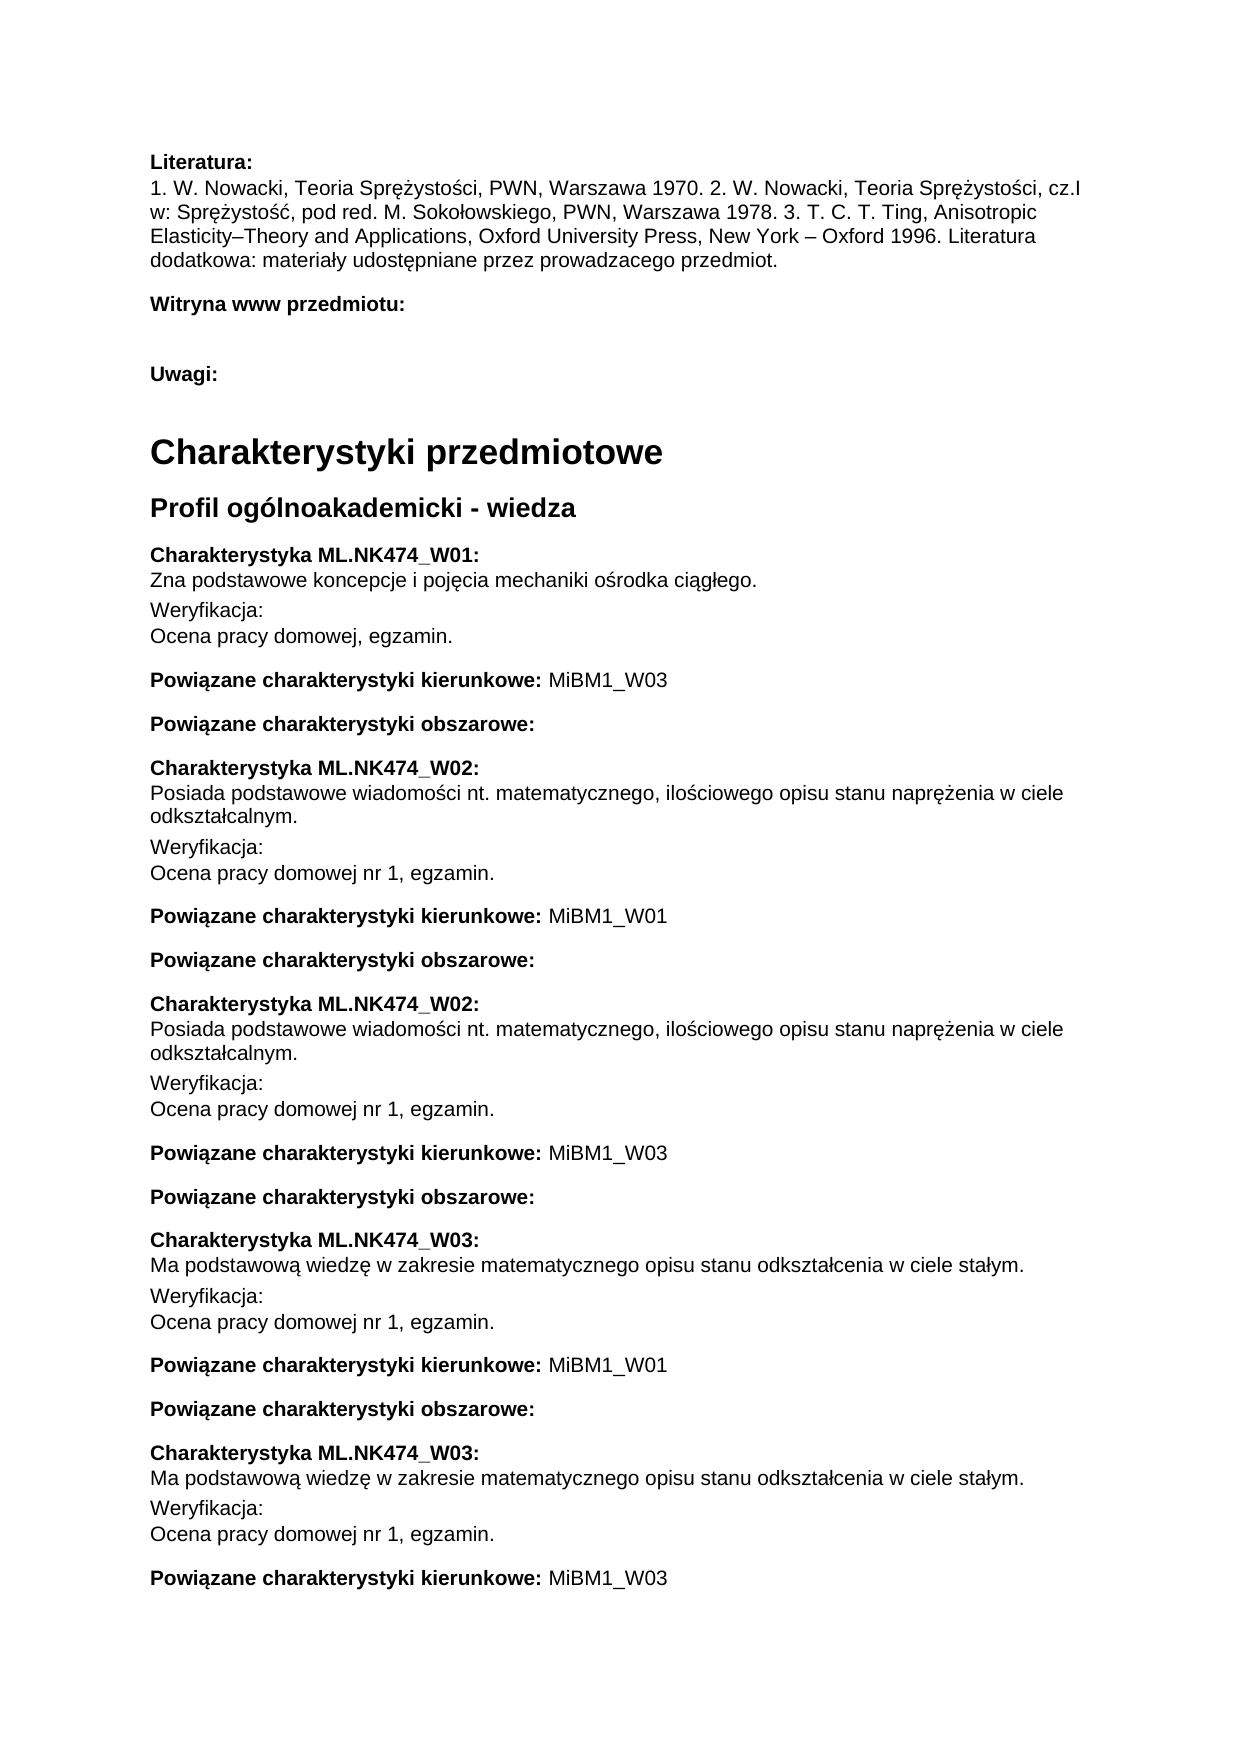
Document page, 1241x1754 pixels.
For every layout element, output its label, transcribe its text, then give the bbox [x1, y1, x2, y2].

text Weryfikacja: [150, 1496, 1090, 1520]
text Charakterystyka ML.NK474_W03: [150, 1228, 1090, 1252]
text Ma podstawową wiedzę w zakresie matematycznego opisu stanu odkształcenia w ciele stałym. [150, 1253, 1090, 1277]
text Weryfikacja: [150, 834, 1090, 858]
text Ocena pracy domowej, egzamin. [150, 624, 1090, 648]
text Powiązane charakterystyki obszarowe: [150, 1397, 1090, 1421]
text Ocena pracy domowej nr 1, egzamin. [150, 861, 1090, 884]
text Powiązane charakterystyki obszarowe: [150, 948, 1090, 972]
text Weryfikacja: [150, 1283, 1090, 1307]
text Ocena pracy domowej nr 1, egzamin. [150, 1522, 1090, 1546]
text Powiązane charakterystyki kierunkowe: MiBM1_W03 [150, 668, 1090, 692]
text Weryfikacja: [150, 1071, 1090, 1095]
subtitle Charakterystyki przedmiotowe [150, 431, 1090, 472]
text 1. W. Nowacki, Teoria Sprężystości, PWN, Warszawa 1970. 2. W. Nowacki, Teoria Sprężystości, cz.I w: Sprężystość, pod red. M. Sokołowskiego, PWN, Warszawa 1978. 3. T. C. T. Ting, Anisotropic Elasticity–Theory and Applications, Oxford University Press, New York – Oxford 1996. Literatura dodatkowa: materiały udostępniane przez prowadzacego przedmiot. [150, 176, 1090, 272]
text Literatura: [150, 150, 1090, 174]
text Charakterystyka ML.NK474_W01: [150, 543, 1090, 567]
text Ocena pracy domowej nr 1, egzamin. [150, 1097, 1090, 1121]
text Zna podstawowe koncepcje i pojęcia mechaniki ośrodka ciągłego. [150, 568, 1090, 592]
text Uwagi: [150, 361, 1090, 385]
text Charakterystyka ML.NK474_W03: [150, 1441, 1090, 1465]
text Witryna www przedmiotu: [150, 292, 1090, 316]
text Powiązane charakterystyki obszarowe: [150, 1184, 1090, 1208]
text Powiązane charakterystyki kierunkowe: MiBM1_W01 [150, 1353, 1090, 1377]
text Charakterystyka ML.NK474_W02: [150, 992, 1090, 1016]
text Powiązane charakterystyki obszarowe: [150, 712, 1090, 736]
text Ocena pracy domowej nr 1, egzamin. [150, 1309, 1090, 1333]
text Ma podstawową wiedzę w zakresie matematycznego opisu stanu odkształcenia w ciele stałym. [150, 1466, 1090, 1490]
text Powiązane charakterystyki kierunkowe: MiBM1_W03 [150, 1141, 1090, 1165]
text Posiada podstawowe wiadomości nt. matematycznego, ilościowego opisu stanu naprężenia w ciele odkształcalnym. [150, 780, 1090, 828]
text Powiązane charakterystyki kierunkowe: MiBM1_W01 [150, 904, 1090, 928]
text Weryfikacja: [150, 598, 1090, 622]
subtitle Profil ogólnoakademicki - wiedza [150, 492, 1090, 523]
text Charakterystyka ML.NK474_W02: [150, 755, 1090, 779]
text Powiązane charakterystyki kierunkowe: MiBM1_W03 [150, 1566, 1090, 1590]
text Posiada podstawowe wiadomości nt. matematycznego, ilościowego opisu stanu naprężenia w ciele odkształcalnym. [150, 1017, 1090, 1065]
